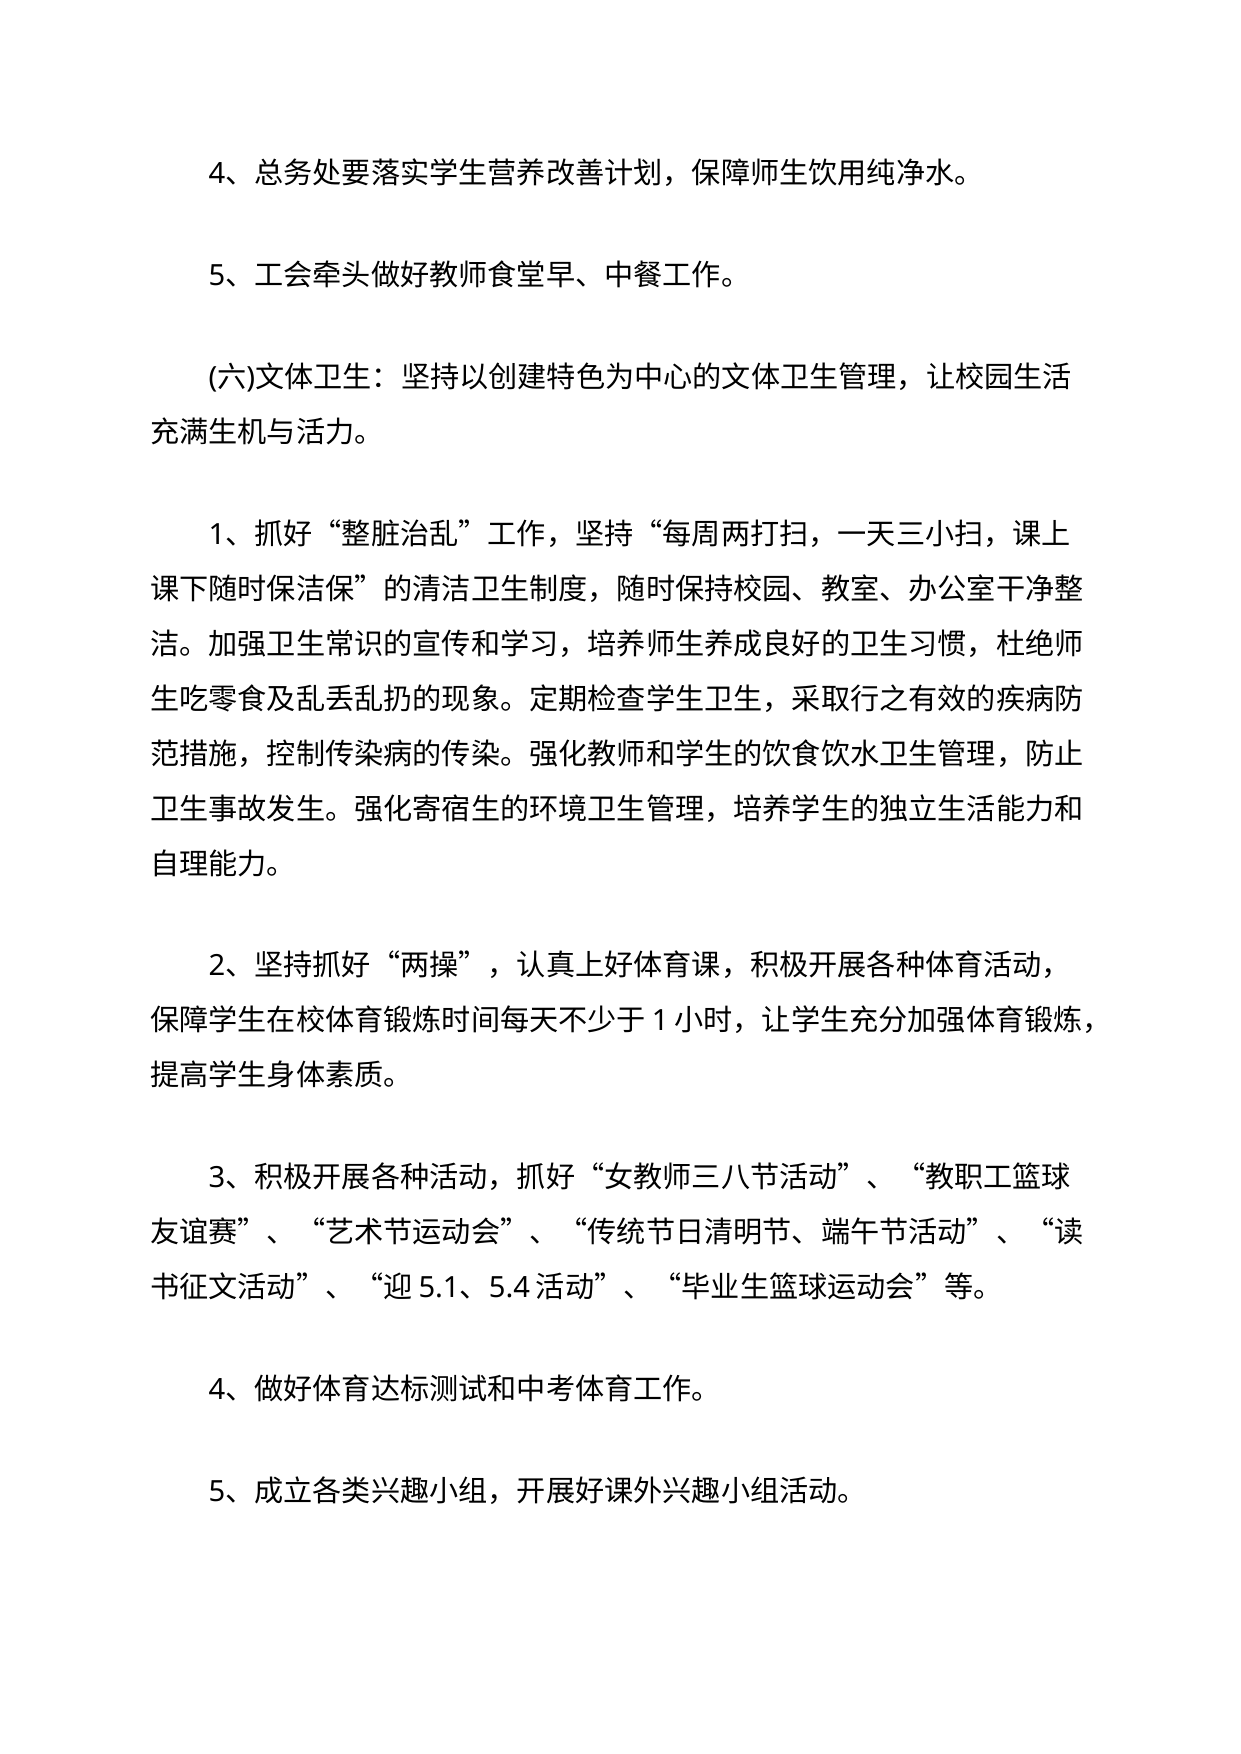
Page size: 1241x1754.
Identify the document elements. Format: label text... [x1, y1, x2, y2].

text 2、坚持抓好“两操”，认真上好体育课，积极开展各种体育活动，保障学生在校体育锻炼时间每天不少于1小时，让学生充分加强体育锻炼，提高学生身体素质。 [150, 942, 1090, 1094]
text 4、做好体育达标测试和中考体育工作。 [150, 1366, 1090, 1408]
text 3、积极开展各种活动，抓好“女教师三八节活动”、“教职工篮球友谊赛”、“艺术节运动会”、“传统节日清明节、端午节活动”、“读书征文活动”、“迎5.1、5.4活动”、“毕业生篮球运动会”等。 [150, 1154, 1090, 1306]
text 5、成立各类兴趣小组，开展好课外兴趣小组活动。 [150, 1468, 1090, 1510]
text 1、抓好“整脏治乱”工作，坚持“每周两打扫，一天三小扫，课上课下随时保洁保”的清洁卫生制度，随时保持校园、教室、办公室干净整洁。加强卫生常识的宣传和学习，培养师生养成良好的卫生习惯，杜绝师生吃零食及乱丢乱扔的现象。定期检查学生卫生，采取行之有效的疾病防范措施，控制传染病的传染。强化教师和学生的饮食饮水卫生管理，防止卫生事故发生。强化寄宿生的环境卫生管理，培养学生的独立生活能力和自理能力。 [150, 511, 1090, 882]
text 5、工会牵头做好教师食堂早、中餐工作。 [150, 252, 1090, 294]
text 4、总务处要落实学生营养改善计划，保障师生饮用纯净水。 [150, 150, 1090, 192]
text (六)文体卫生：坚持以创建特色为中心的文体卫生管理，让校园生活充满生机与活力。 [150, 354, 1090, 451]
